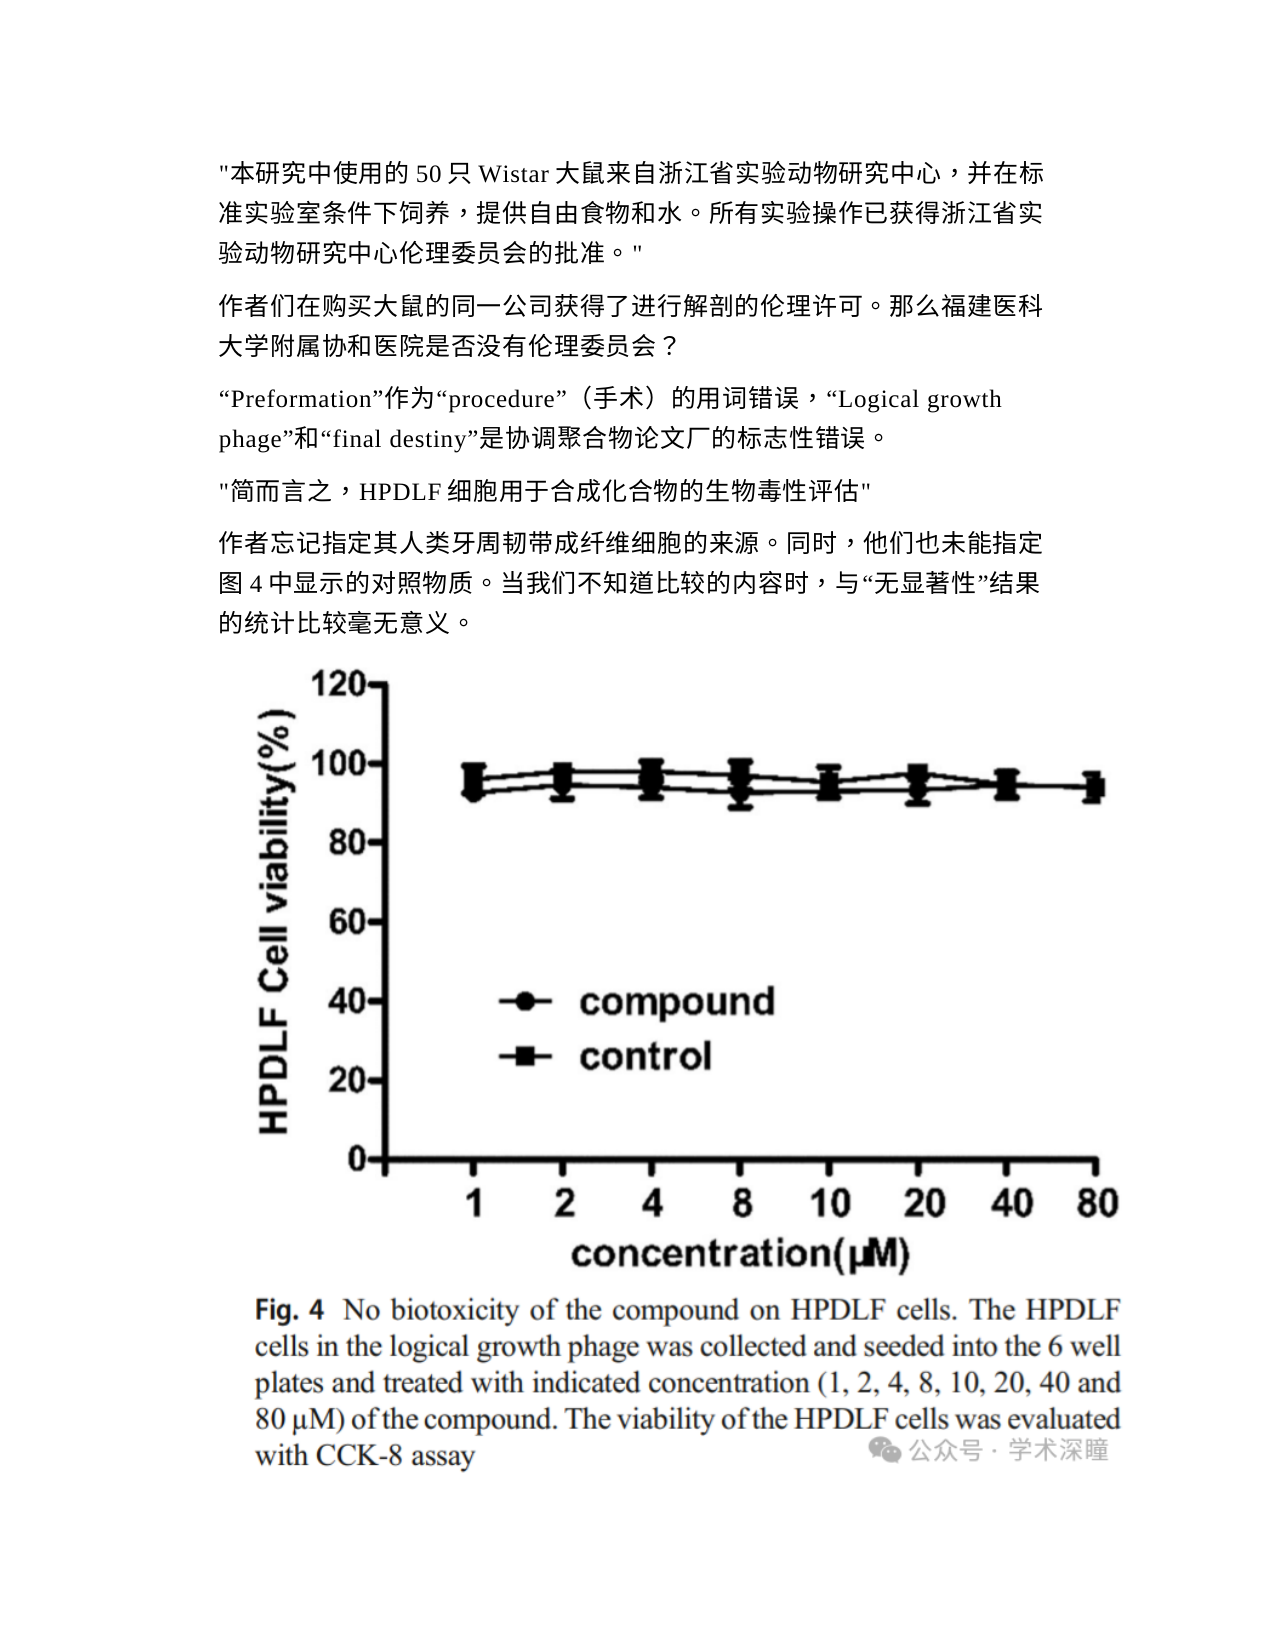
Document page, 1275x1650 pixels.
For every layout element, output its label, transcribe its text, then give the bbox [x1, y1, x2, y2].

text "本研究中使用的50只Wistar大鼠来自浙江省实验动物研究中心，并在标准实验室条件下饲养，提供自由食物和水。所有实验操作已获得浙江省实验动物研究中心伦理委员会的批准。" [219, 150, 1056, 270]
text 作者们在购买大鼠的同一公司获得了进行解剖的伦理许可。那么福建医科大学附属协和医院是否没有伦理委员会？ [219, 282, 1056, 362]
text "简而言之，HPDLF细胞用于合成化合物的生物毒性评估" [219, 467, 1056, 507]
text 作者忘记指定其人类牙周韧带成纤维细胞的来源。同时，他们也未能指定图4中显示的对照物质。当我们不知道比较的内容时，与“无显著性”结果的统计比较毫无意义。 [219, 520, 1056, 640]
picture [237, 652, 1138, 1487]
text “Preformation”作为“procedure”（手术）的用词错误，“Logical growth phage”和“final destiny”是协调聚合物论文厂的标志性错误。 [219, 375, 1056, 455]
